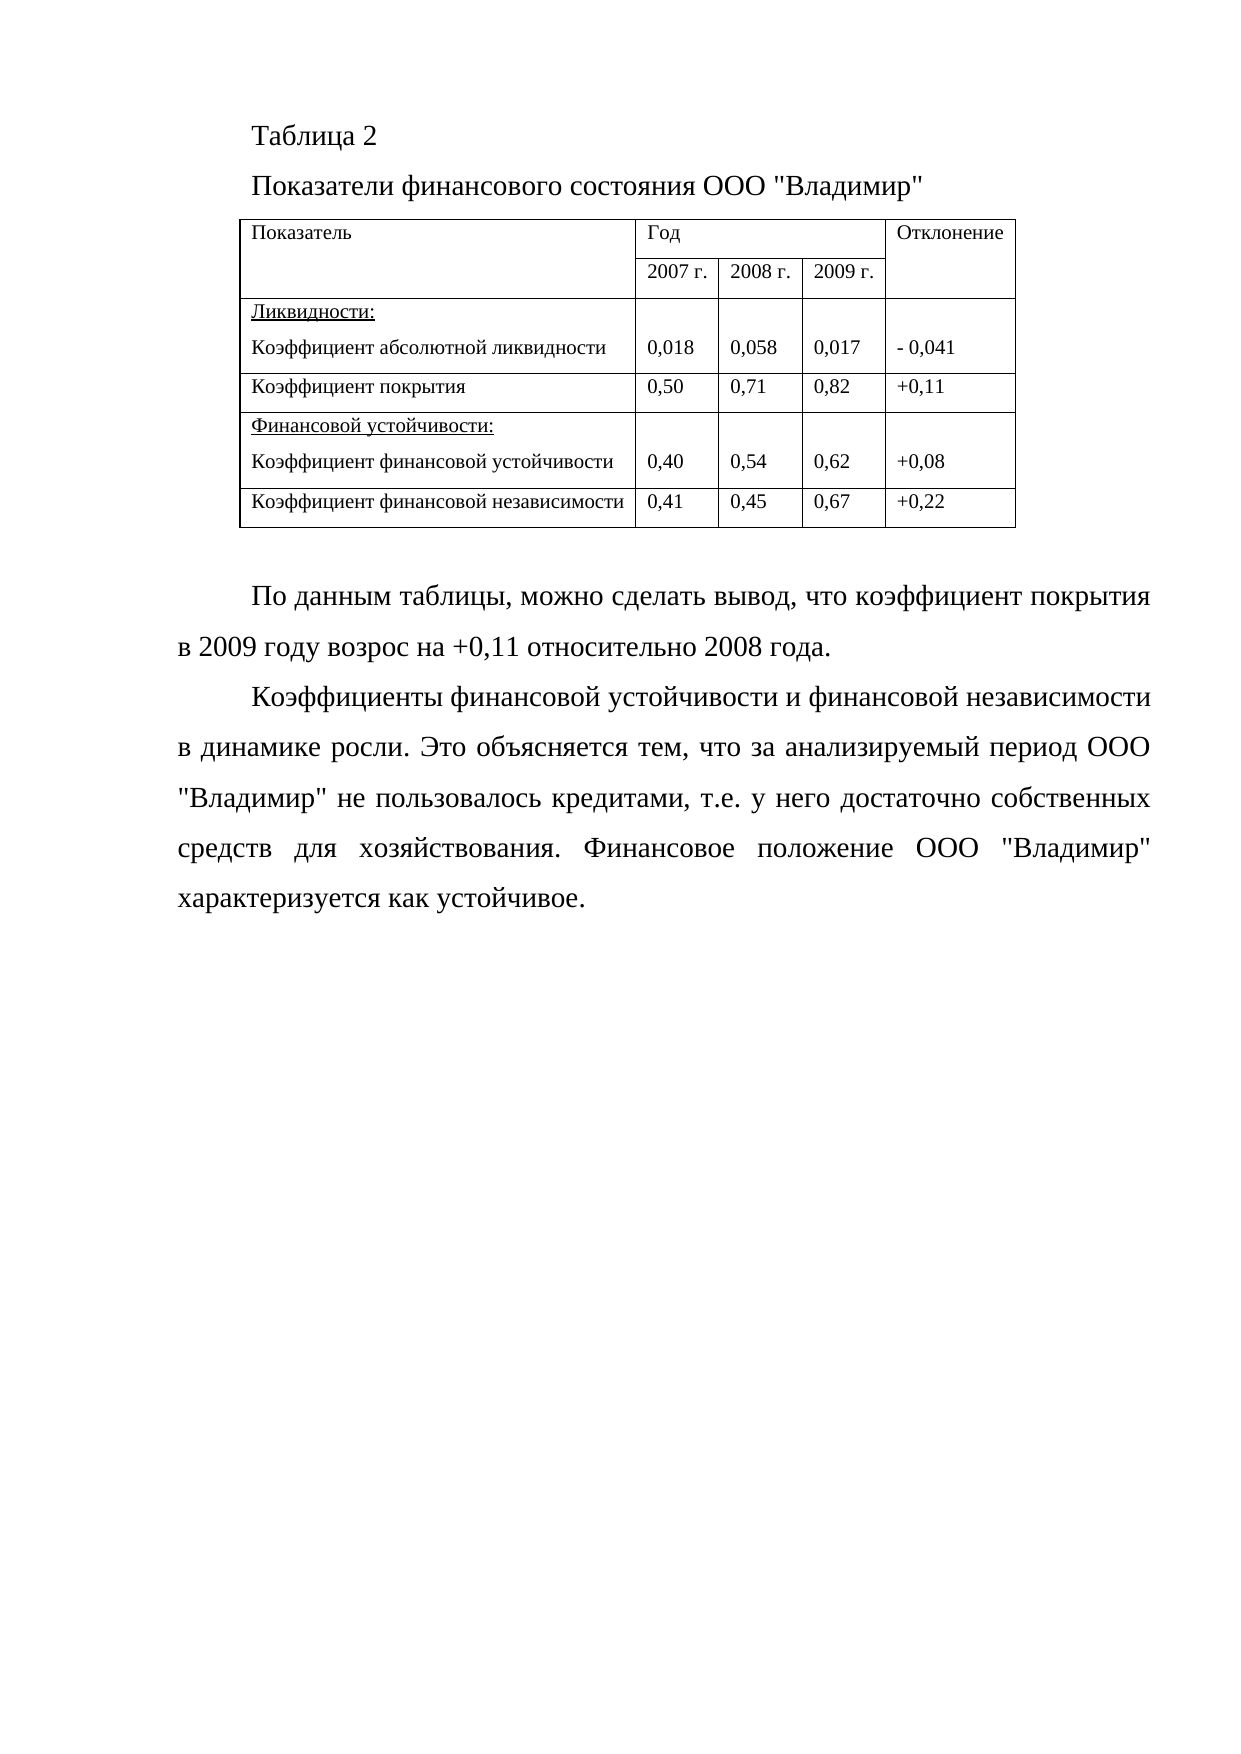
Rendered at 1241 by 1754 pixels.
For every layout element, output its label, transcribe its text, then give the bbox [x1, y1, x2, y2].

table_header Показатель [241, 220, 635, 297]
table_cell 0,71 [719, 374, 802, 412]
text Коэффициенты финансовой устойчивости и финансовой независимости в динамике росли. Это объясняется тем, что за анализируемый период ООО "Владимир" не пользовалось кредитами, т.е. у него достаточно собственных средств для хозяйствования. Финансовое положение ООО "Владимир" характеризуется как устойчивое. [177, 679, 1152, 914]
table_cell 0,82 [803, 374, 885, 412]
text По данным таблицы, можно сделать вывод, что коэффициент покрытия в 2009 году возрос на +0,11 относительно 2008 года. [177, 578, 1152, 662]
table_cell 0,41 [636, 489, 718, 527]
table_cell +0,08 [886, 413, 1015, 488]
table_cell 0,40 [636, 413, 718, 488]
table_cell 2008 г. [719, 259, 802, 297]
table_cell Финансовой устойчивости: Коэффициент финансовой устойчивости [241, 413, 635, 488]
table_cell 0,62 [803, 413, 885, 488]
table_cell Ликвидности: Коэффициент абсолютной ликвидности [241, 299, 635, 373]
table_cell Коэффициент покрытия [241, 374, 635, 412]
table_cell 0,018 [636, 299, 718, 373]
table_header Год [636, 220, 885, 258]
table_cell 2009 г. [803, 259, 885, 297]
table_cell 0,45 [719, 489, 802, 527]
table_cell 0,67 [803, 489, 885, 527]
table_cell +0,11 [886, 374, 1015, 412]
text Таблица 2 [177, 118, 1152, 152]
table_cell +0,22 [886, 489, 1015, 527]
table_header Отклонение [886, 220, 1015, 297]
table_cell 0,54 [719, 413, 802, 488]
table_cell Коэффициент финансовой независимости [241, 489, 635, 527]
table_cell 0,50 [636, 374, 718, 412]
table_cell - 0,041 [886, 299, 1015, 373]
table_cell 0,058 [719, 299, 802, 373]
table_cell 0,017 [803, 299, 885, 373]
table_cell 2007 г. [636, 259, 718, 297]
text Показатели финансового состояния ООО "Владимир" [177, 168, 1152, 202]
